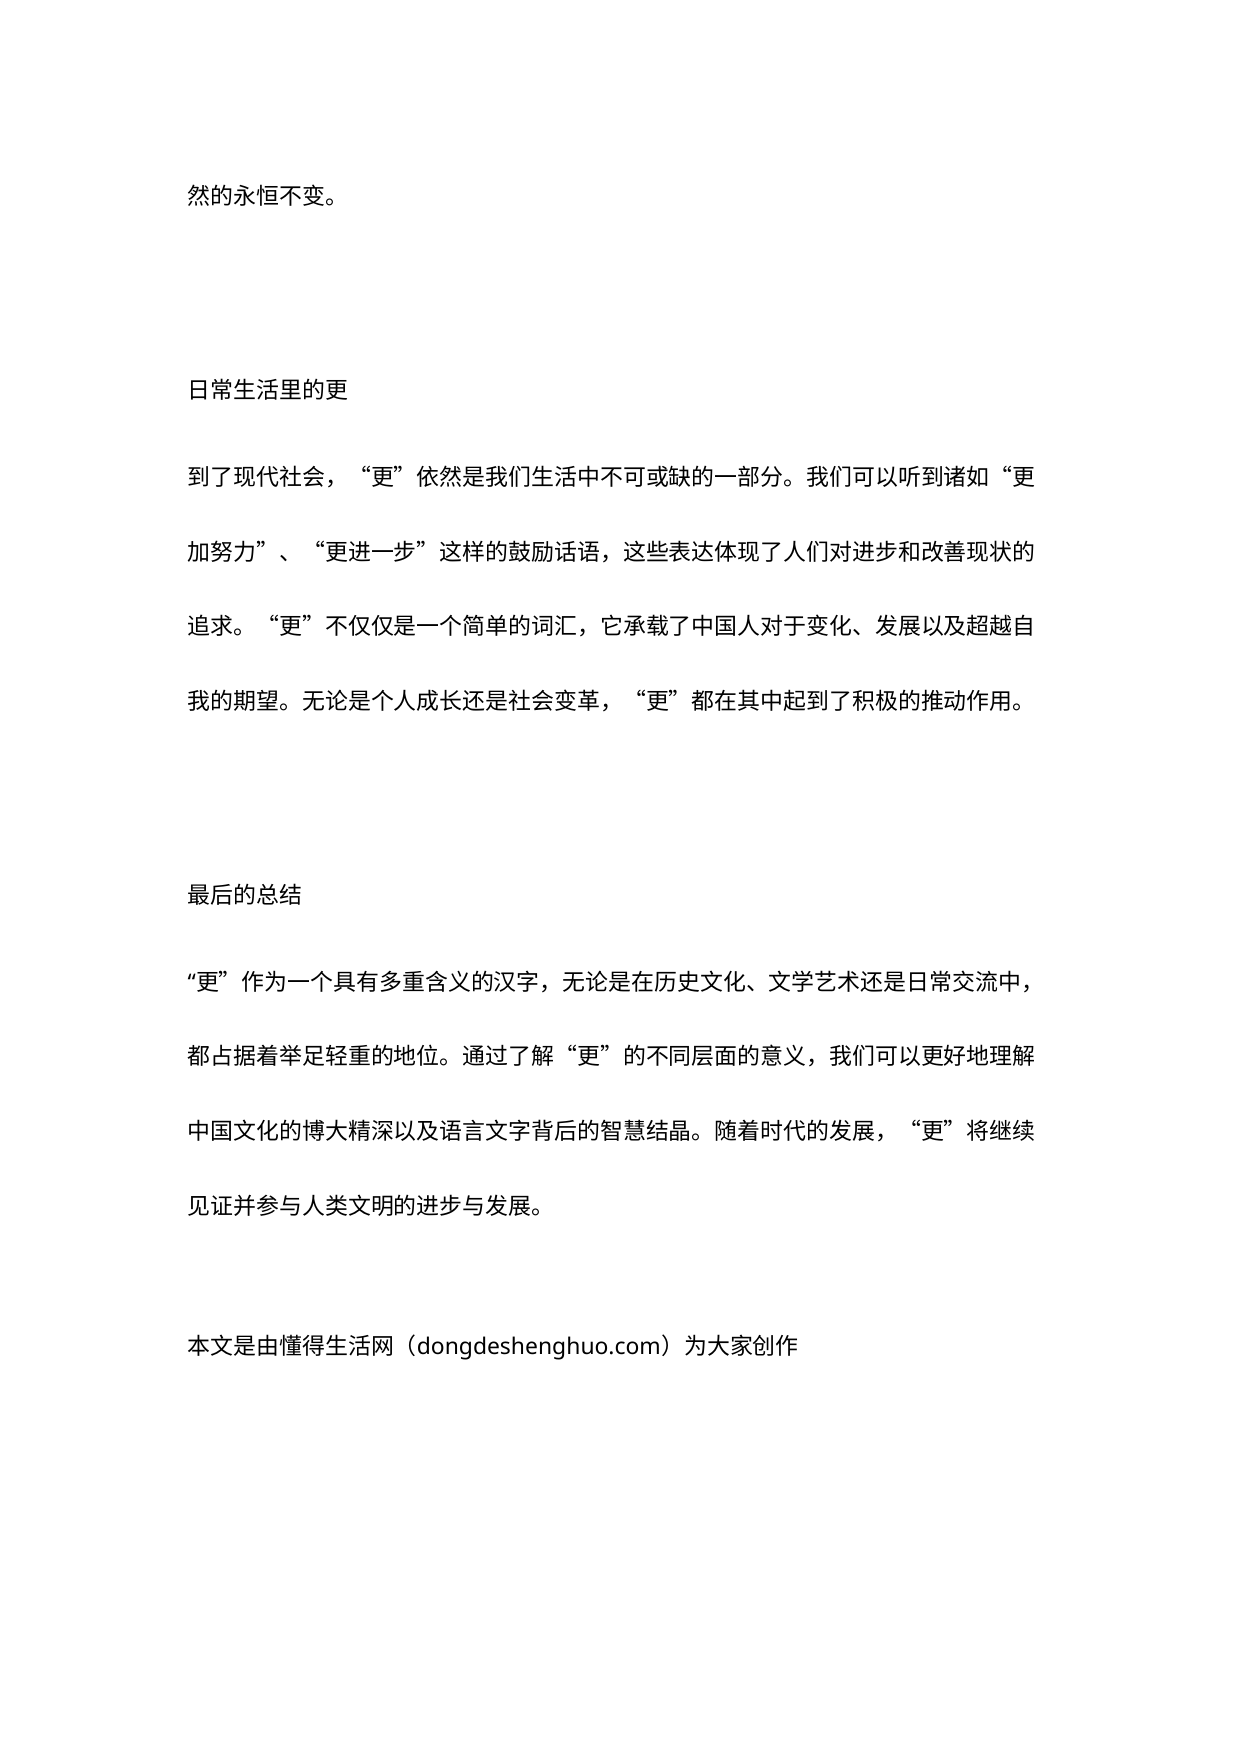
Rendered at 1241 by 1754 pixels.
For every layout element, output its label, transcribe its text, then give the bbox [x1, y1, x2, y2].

text 日常生活里的更 [187, 356, 1053, 421]
text 到了现代社会，“更”依然是我们生活中不可或缺的一部分。我们可以听到诸如“更加努力”、“更进一步”这样的鼓励话语，这些表达体现了人们对进步和改善现状的追求。“更”不仅仅是一个简单的词汇，它承载了中国人对于变化、发展以及超越自我的期望。无论是个人成长还是社会变革，“更”都在其中起到了积极的推动作用。 [187, 443, 1053, 732]
text 最后的总结 [187, 861, 1053, 926]
text “更”作为一个具有多重含义的汉字，无论是在历史文化、文学艺术还是日常交流中，都占据着举足轻重的地位。通过了解“更”的不同层面的意义，我们可以更好地理解中国文化的博大精深以及语言文字背后的智慧结晶。随着时代的发展，“更”将继续见证并参与人类文明的进步与发展。 [187, 948, 1053, 1237]
text 本文是由懂得生活网（dongdeshenghuo.com）为大家创作 [187, 1312, 1053, 1377]
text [187, 162, 1053, 227]
